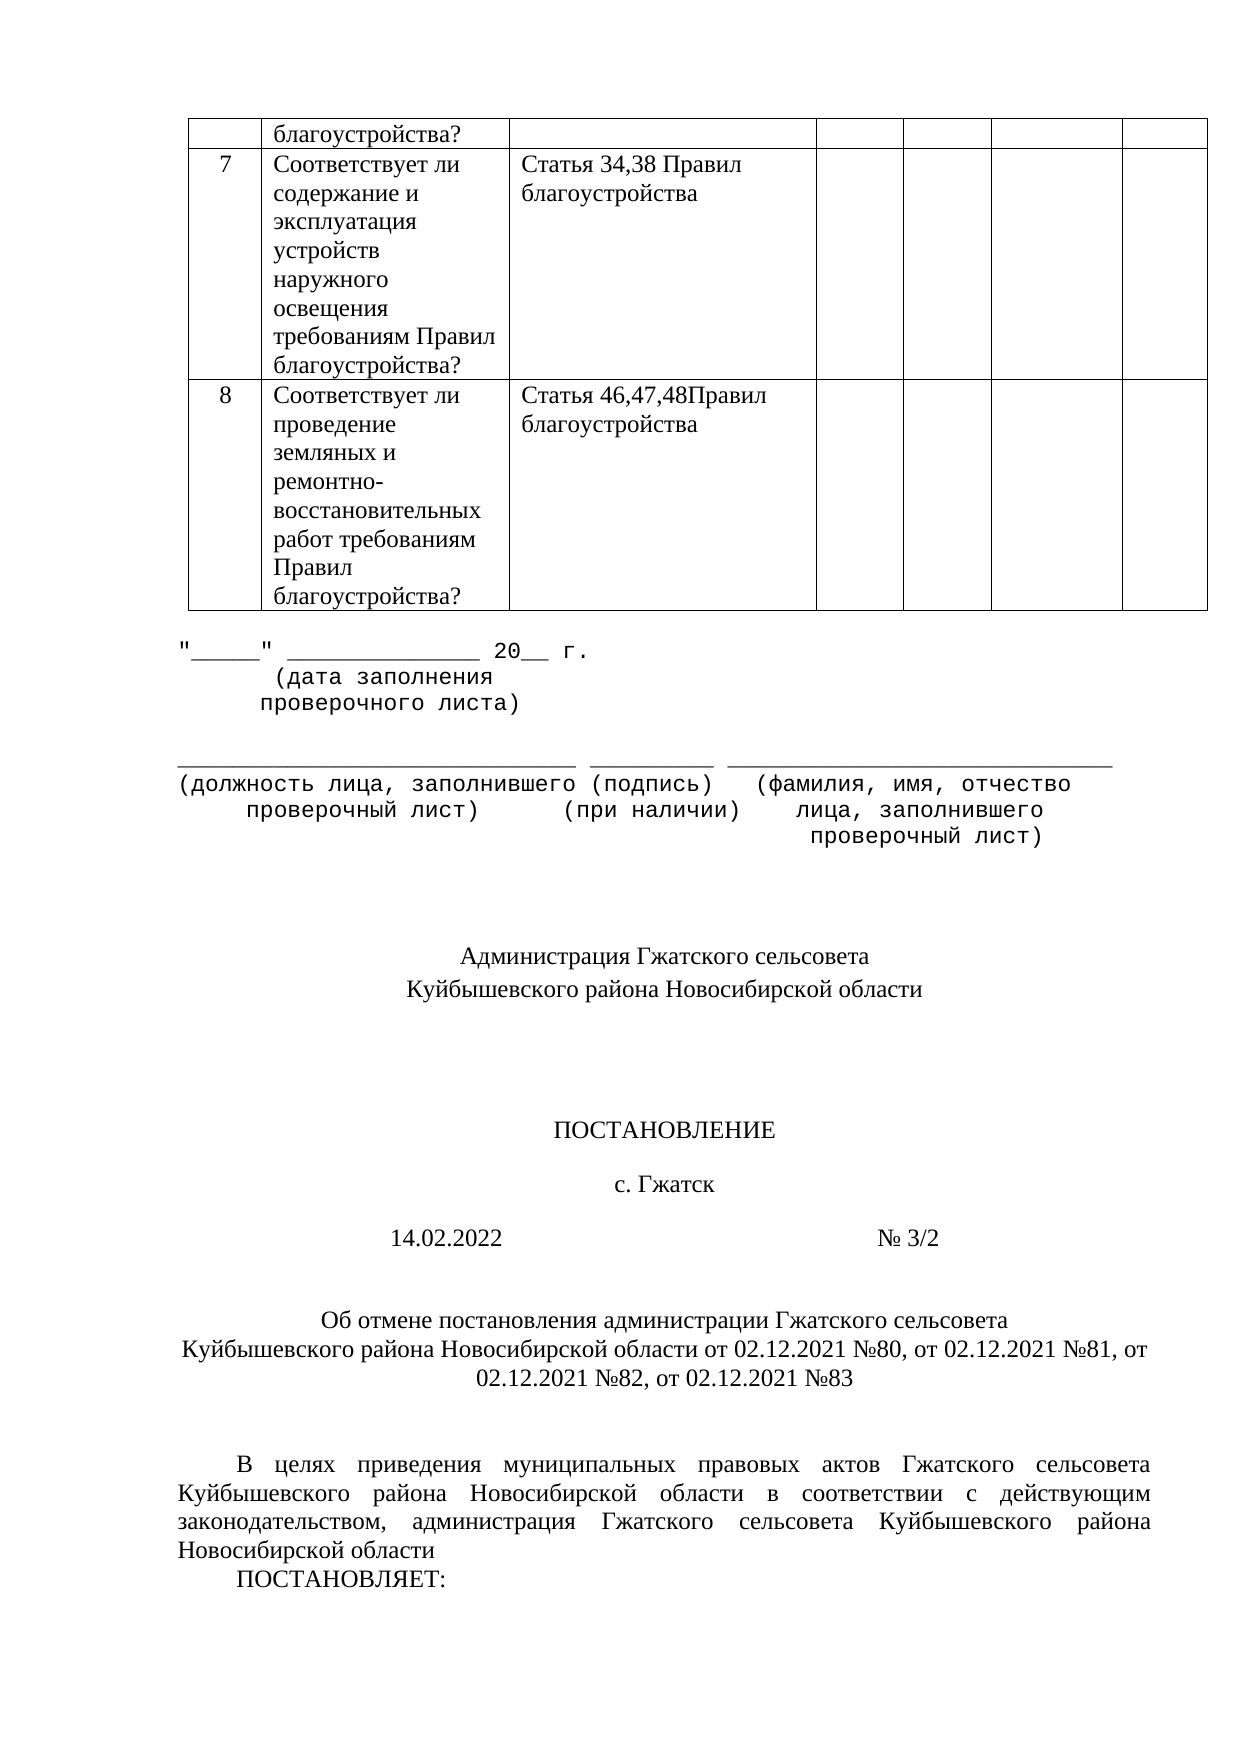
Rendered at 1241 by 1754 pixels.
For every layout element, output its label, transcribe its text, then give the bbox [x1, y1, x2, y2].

text _____________________________ _________ ____________________________ [177, 746, 1152, 772]
text Куйбышевского района Новосибирской области от 02.12.2021 №80, от 02.12.2021 №81, от 02.12.2021 №82, от 02.12.2021 №83 [177, 1334, 1152, 1391]
table_cell [992, 380, 1122, 610]
text В целях приведения муниципальных правовых актов Гжатского сельсовета Куйбышевского района Новосибирской области в соответствии с действующим законодательством, администрация Гжатского сельсовета Куйбышевского района Новосибирской области [177, 1449, 1152, 1564]
text (должность лица, заполнившего (подпись) (фамилия, имя, отчество [177, 772, 1152, 798]
table_cell [904, 149, 991, 379]
table_cell [992, 149, 1122, 379]
table_cell Статья 34,38 Правил благоустройства [510, 149, 816, 379]
text Администрация Гжатского сельсовета [177, 941, 1152, 970]
table_cell [1123, 380, 1207, 610]
text проверочный лист) [177, 824, 1152, 850]
table_cell [817, 149, 903, 379]
table_cell [904, 380, 991, 610]
text 14.02.2022 № 3/2 [177, 1223, 1152, 1251]
table_cell [992, 119, 1122, 148]
table_cell 6 [189, 119, 261, 148]
text проверочный лист) (при наличии) лица, заполнившего [177, 798, 1152, 824]
text "_____" ______________ 20__ г. [177, 640, 1152, 666]
text ПОСТАНОВЛЯЕТ: [177, 1564, 1152, 1593]
text Куйбышевского района Новосибирской области [177, 974, 1152, 1003]
table_cell [1123, 149, 1207, 379]
text (дата заполнения [177, 666, 1152, 692]
table_cell 8 [189, 380, 261, 610]
table_cell [904, 119, 991, 148]
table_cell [262, 119, 509, 148]
table_cell [817, 380, 903, 610]
table_cell 7 [189, 149, 261, 379]
table_cell Соответствует ли проведение земляных и ремонтно-восстановительных работ требованиям Правил благоустройства? [262, 380, 509, 610]
table_cell [817, 119, 903, 148]
table_cell Статья 46,47,48Правил благоустройства [510, 380, 816, 610]
text ПОСТАНОВЛЕНИЕ [177, 1115, 1152, 1144]
text Об отмене постановления администрации Гжатского сельсовета [177, 1305, 1152, 1334]
text с. Гжатск [177, 1169, 1152, 1197]
table_cell [1123, 119, 1207, 148]
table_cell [510, 119, 816, 148]
text проверочного листа) [177, 692, 1152, 718]
table_cell Соответствует ли содержание и эксплуатация устройств наружного освещения требованиям Правил благоустройства? [262, 149, 509, 379]
